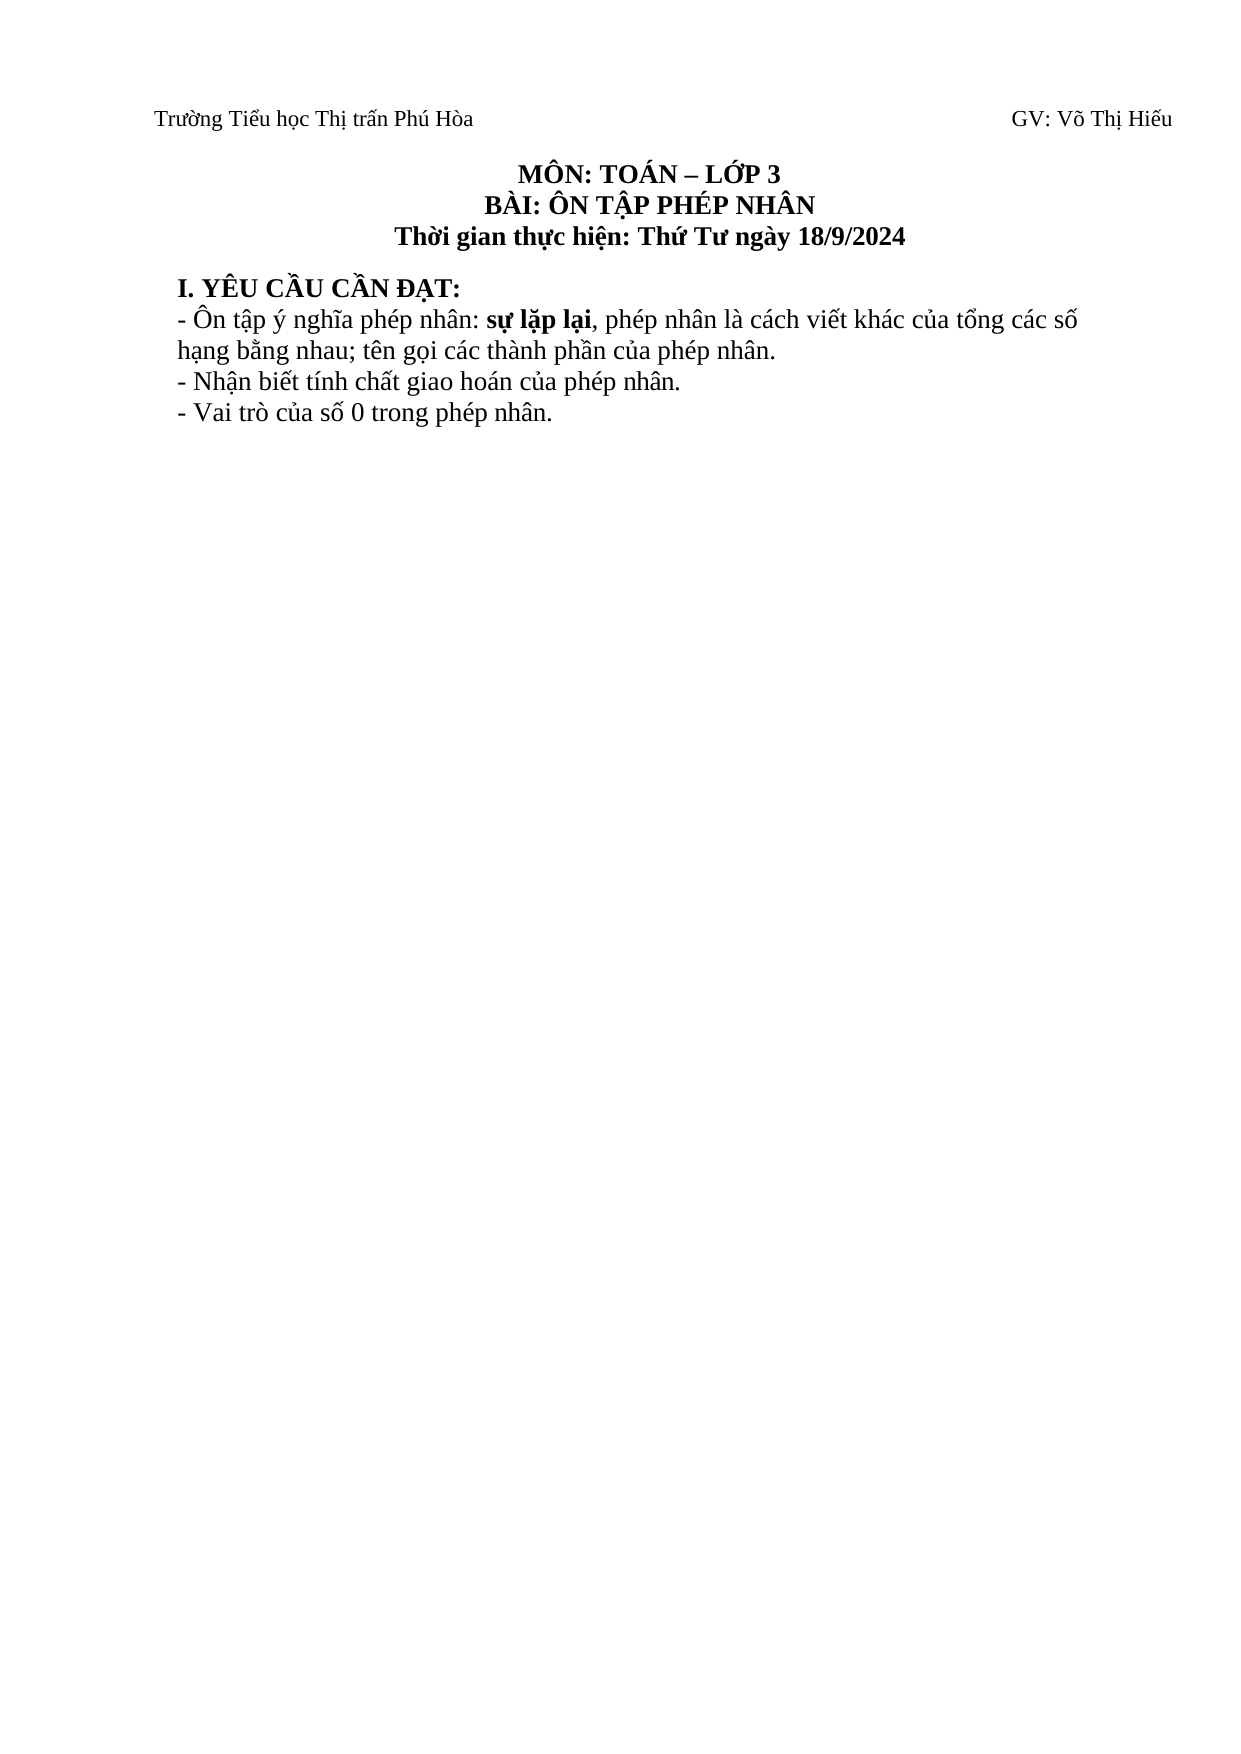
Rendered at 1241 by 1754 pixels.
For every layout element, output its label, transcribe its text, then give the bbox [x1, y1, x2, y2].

list Vai trò của số 0 trong phép nhân. [177, 397, 1226, 428]
text Thời gian thực hiện: Thứ Tư ngày 18/9/2024 [115, 220, 1184, 252]
list Nhận biết tính chất giao hoán của phép nhân. [177, 366, 1226, 397]
list YÊU CẦU CẦN ĐẠT: [177, 272, 1226, 303]
text MÔN: TOÁN – LỚP 3 BÀI: ÔN TẬP PHÉP NHÂN [484, 158, 836, 220]
list Ôn tập ý nghĩa phép nhân: sự lặp lại, phép nhân là cách viết khác của tổng các số hạng bằng nhau; tên gọi các thành phần của phép nhân. [177, 303, 1078, 366]
